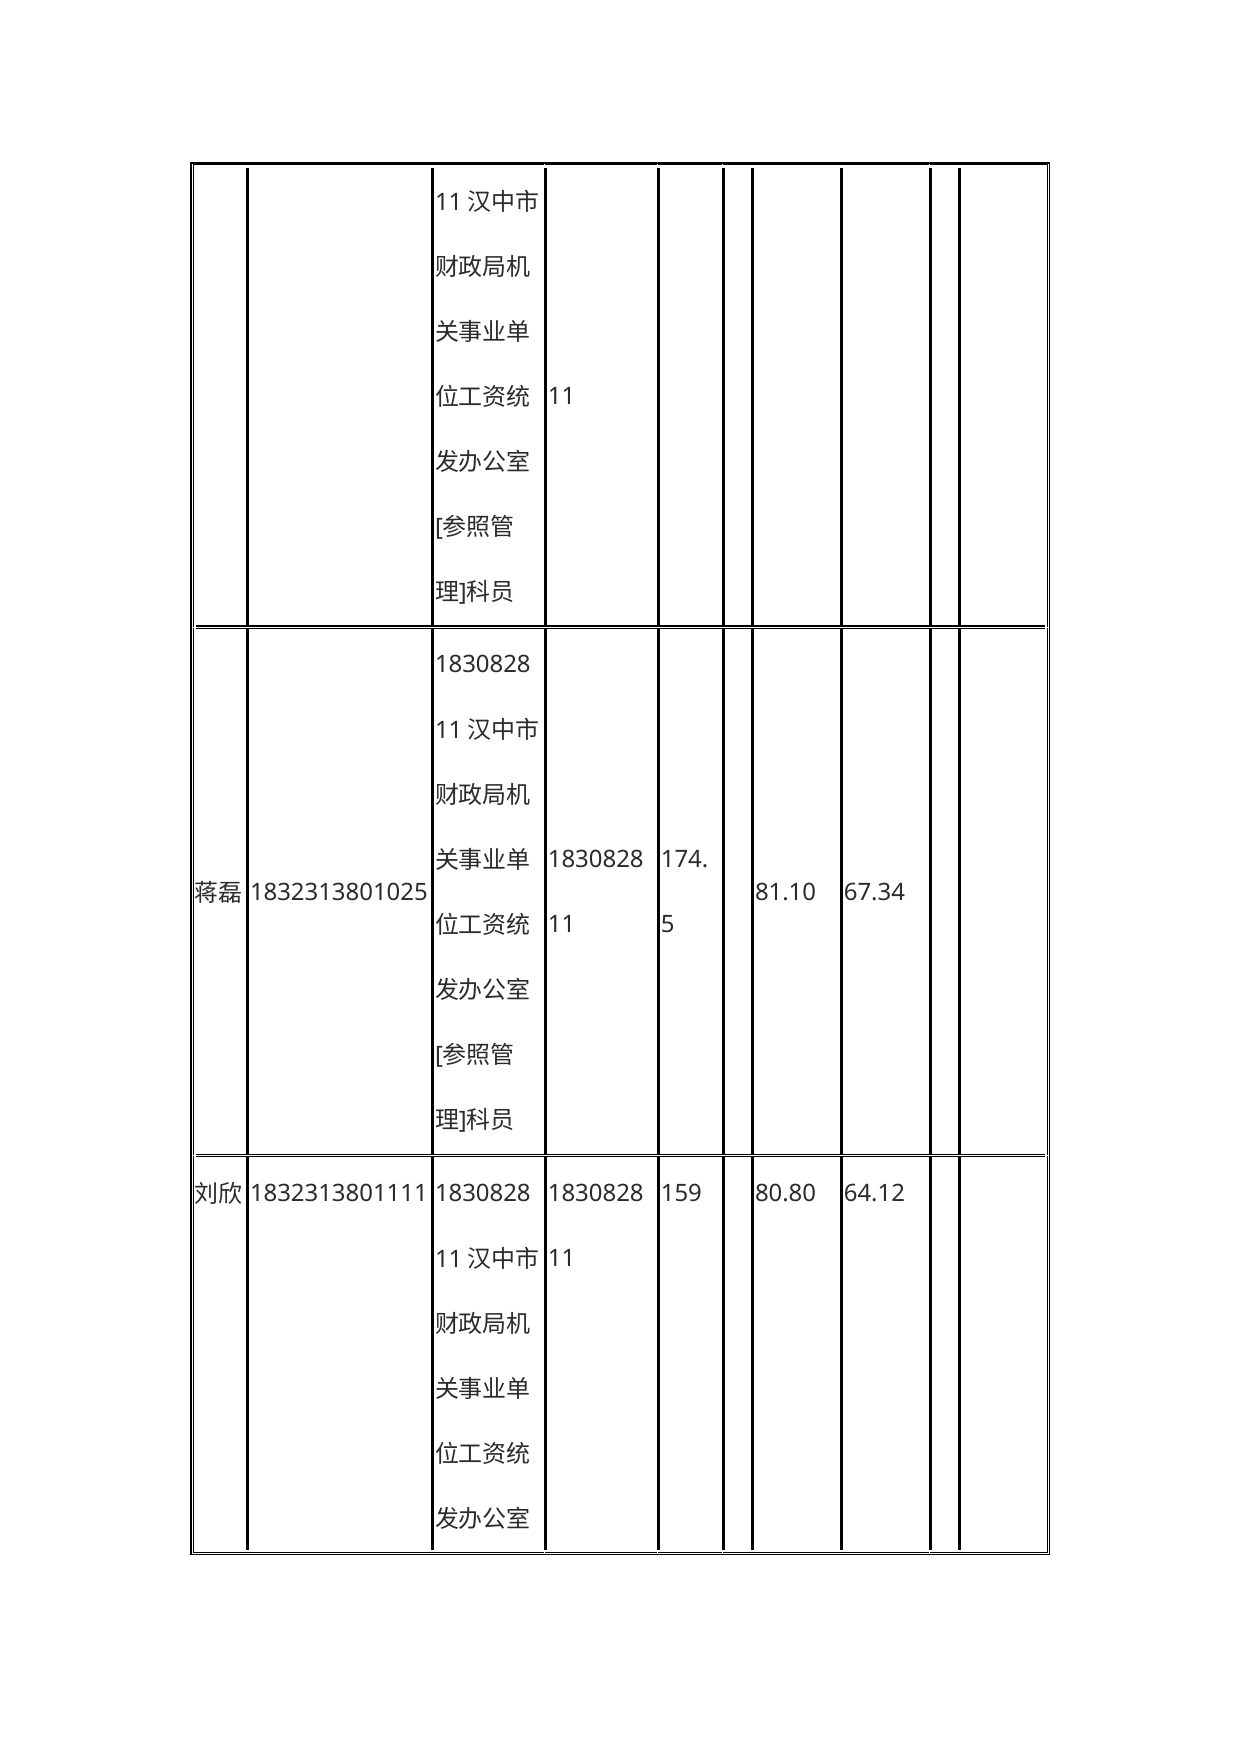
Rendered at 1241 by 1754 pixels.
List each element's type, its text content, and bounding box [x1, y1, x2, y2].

table_cell 172 [658, 164, 723, 625]
table_cell 蒋磊 [194, 625, 246, 1153]
table_cell 1832313801113 [247, 165, 432, 625]
table_cell 159 [658, 1157, 723, 1552]
table_cell [959, 1154, 1047, 1552]
table_cell 183082811 [545, 164, 658, 625]
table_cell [432, 1157, 545, 1552]
table_cell 是 [930, 165, 959, 625]
table_cell [725, 629, 751, 1153]
table_cell 83.00 [752, 165, 841, 625]
table_cell 67.34 [843, 629, 929, 1153]
table_cell 刘旭 [194, 165, 247, 625]
table_cell [723, 165, 752, 625]
table_cell 刘欣 [194, 1154, 247, 1552]
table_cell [432, 164, 545, 625]
table_cell 64.12 [841, 1157, 930, 1552]
table_cell 183082811 [547, 629, 657, 1153]
table_cell 1832313801025 [249, 629, 431, 1153]
table_cell 67.60 [841, 164, 930, 625]
table_cell [959, 165, 1047, 625]
table_cell [961, 625, 1047, 1153]
table_cell 1832313801111 [247, 1157, 432, 1552]
table_cell 183082811 [545, 1157, 658, 1552]
table_cell [932, 629, 958, 1153]
table_cell [723, 1157, 752, 1552]
table_cell [930, 1157, 959, 1552]
table_cell 183082811汉中市财政局机关事业单位工资统发办公室[参照管理]科员 [434, 629, 544, 1153]
table_cell 80.80 [752, 1157, 841, 1552]
table_cell 81.10 [754, 629, 840, 1153]
table_cell 174.5 [660, 629, 722, 1153]
